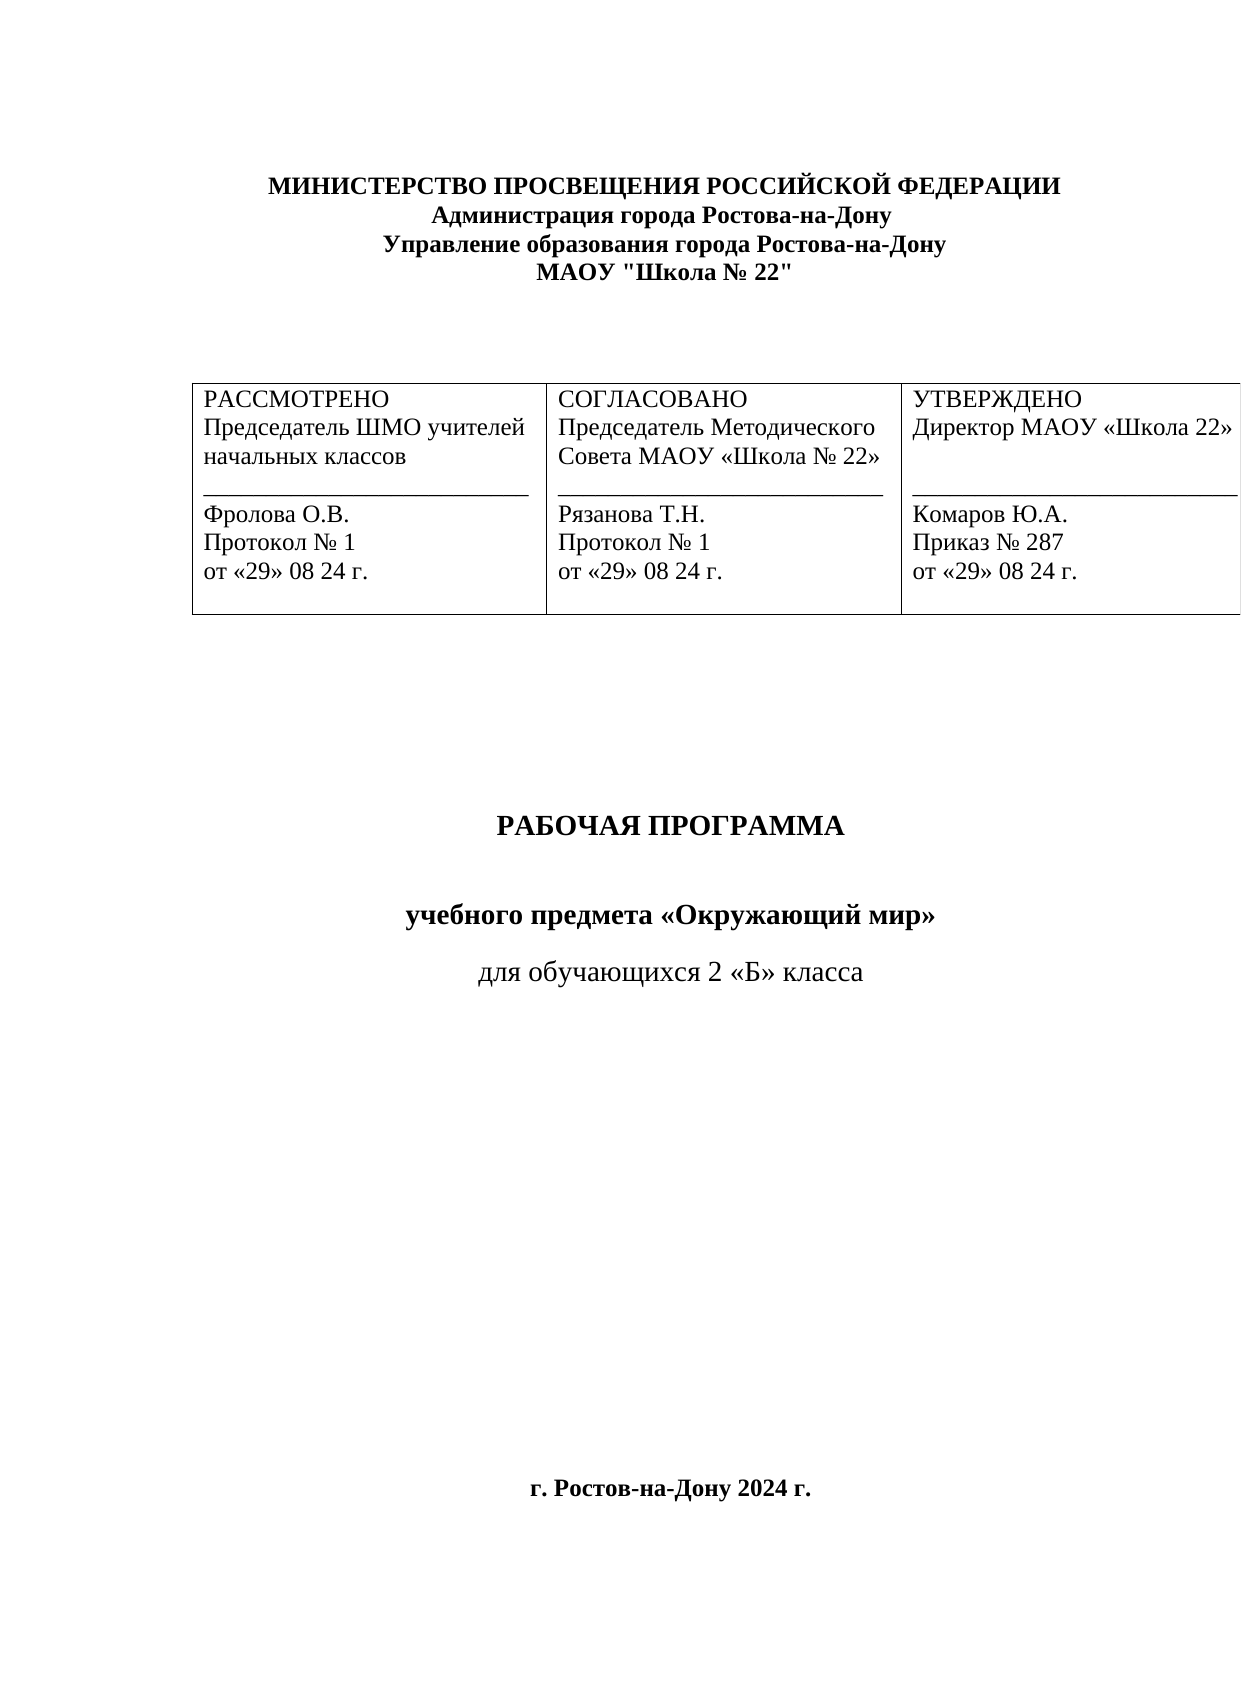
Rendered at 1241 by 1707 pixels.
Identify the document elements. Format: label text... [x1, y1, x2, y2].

text РАБОЧАЯ ПРОГРАММА [190, 808, 1152, 841]
text МАОУ "Школа № 22" [177, 257, 1152, 286]
text ‌Управление образования города Ростова-на-Дону‌​ [177, 229, 1152, 257]
text ‌Администрация города Ростова-на-Дону‌‌ [177, 200, 1152, 229]
text для обучающихся 2 «Б» класса [190, 954, 1152, 988]
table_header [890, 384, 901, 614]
text учебного предмета «Окружающий мир» [190, 897, 1152, 931]
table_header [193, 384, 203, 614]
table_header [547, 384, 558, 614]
text МИНИСТЕРСТВО ПРОСВЕЩЕНИЯ РОССИЙСКОЙ ФЕДЕРАЦИИ [177, 171, 1152, 200]
text г. Ростов-на-Дону‌ 2024 г. [190, 1473, 1152, 1502]
